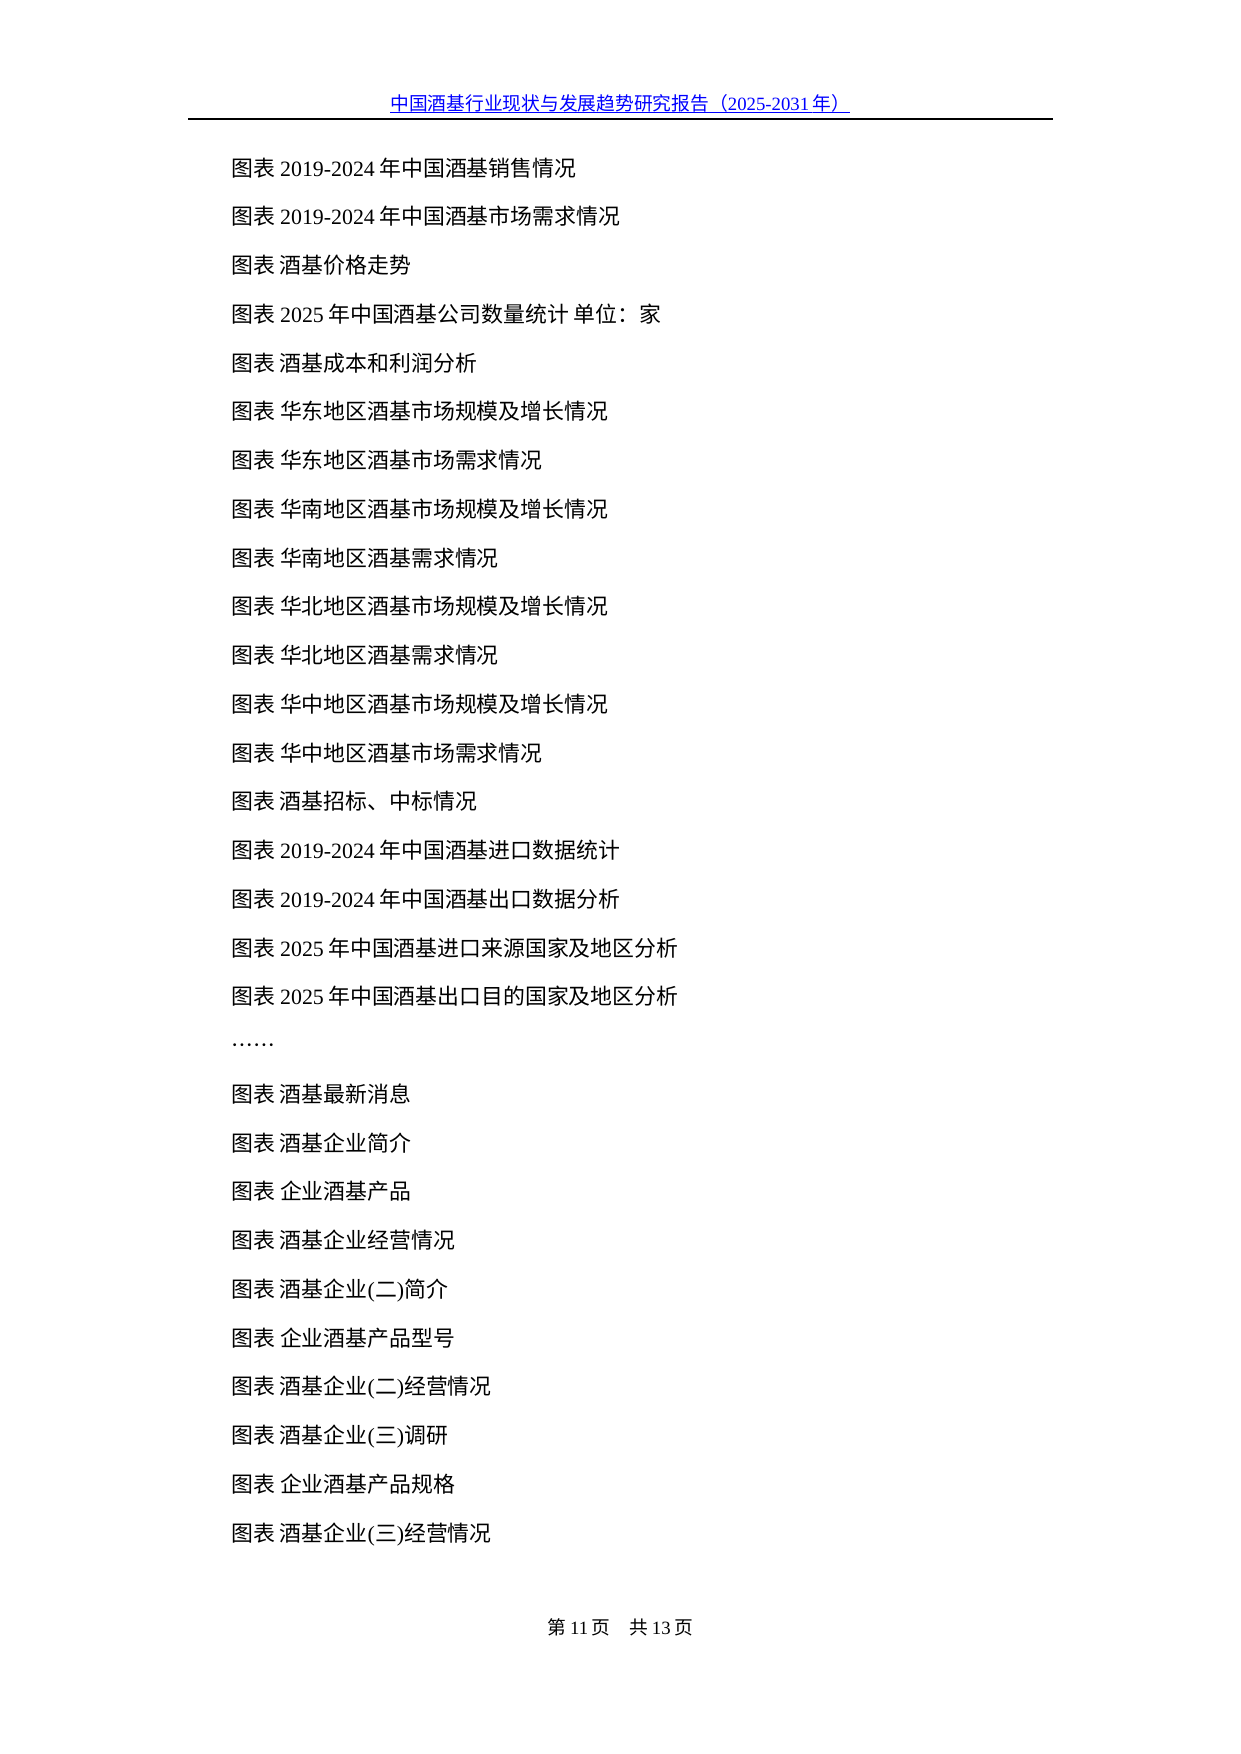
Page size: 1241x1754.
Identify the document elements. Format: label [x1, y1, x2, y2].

text [187, 150, 1053, 1548]
